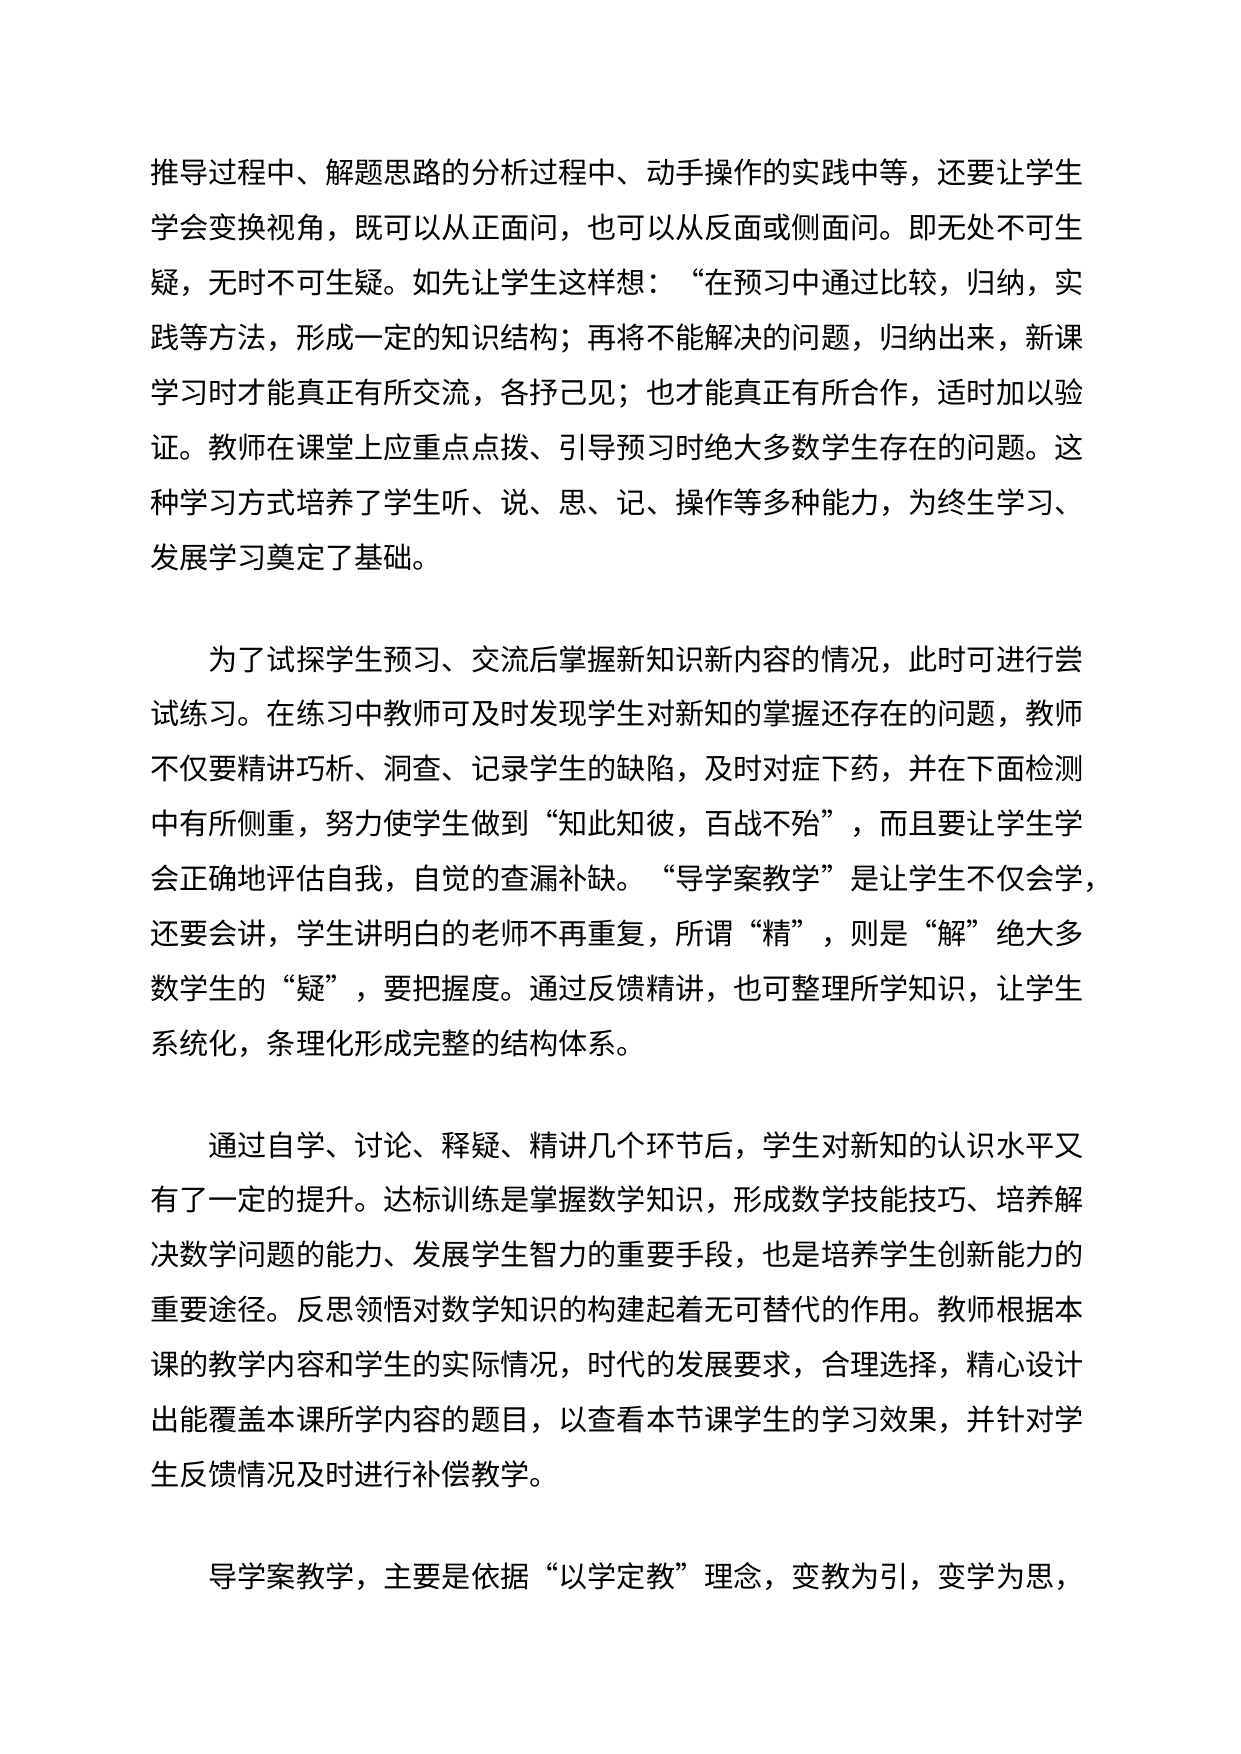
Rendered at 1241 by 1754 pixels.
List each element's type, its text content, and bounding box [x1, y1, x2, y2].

text 为了试探学生预习、交流后掌握新知识新内容的情况，此时可进行尝试练习。在练习中教师可及时发现学生对新知的掌握还存在的问题，教师不仅要精讲巧析、洞查、记录学生的缺陷，及时对症下药，并在下面检测中有所侧重，努力使学生做到“知此知彼，百战不殆”，而且要让学生学会正确地评估自我，自觉的查漏补缺。“导学案教学”是让学生不仅会学，还要会讲，学生讲明白的老师不再重复，所谓“精”，则是“解”绝大多数学生的“疑”，要把握度。通过反馈精讲，也可整理所学知识，让学生系统化，条理化形成完整的结构体系。 [150, 636, 1090, 1063]
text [150, 1553, 1090, 1596]
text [150, 150, 1090, 577]
text 通过自学、讨论、释疑、精讲几个环节后，学生对新知的认识水平又有了一定的提升。达标训练是掌握数学知识，形成数学技能技巧、培养解决数学问题的能力、发展学生智力的重要手段，也是培养学生创新能力的重要途径。反思领悟对数学知识的构建起着无可替代的作用。教师根据本课的教学内容和学生的实际情况，时代的发展要求，合理选择，精心设计出能覆盖本课所学内容的题目，以查看本节课学生的学习效果，并针对学生反馈情况及时进行补偿教学。 [150, 1122, 1090, 1494]
